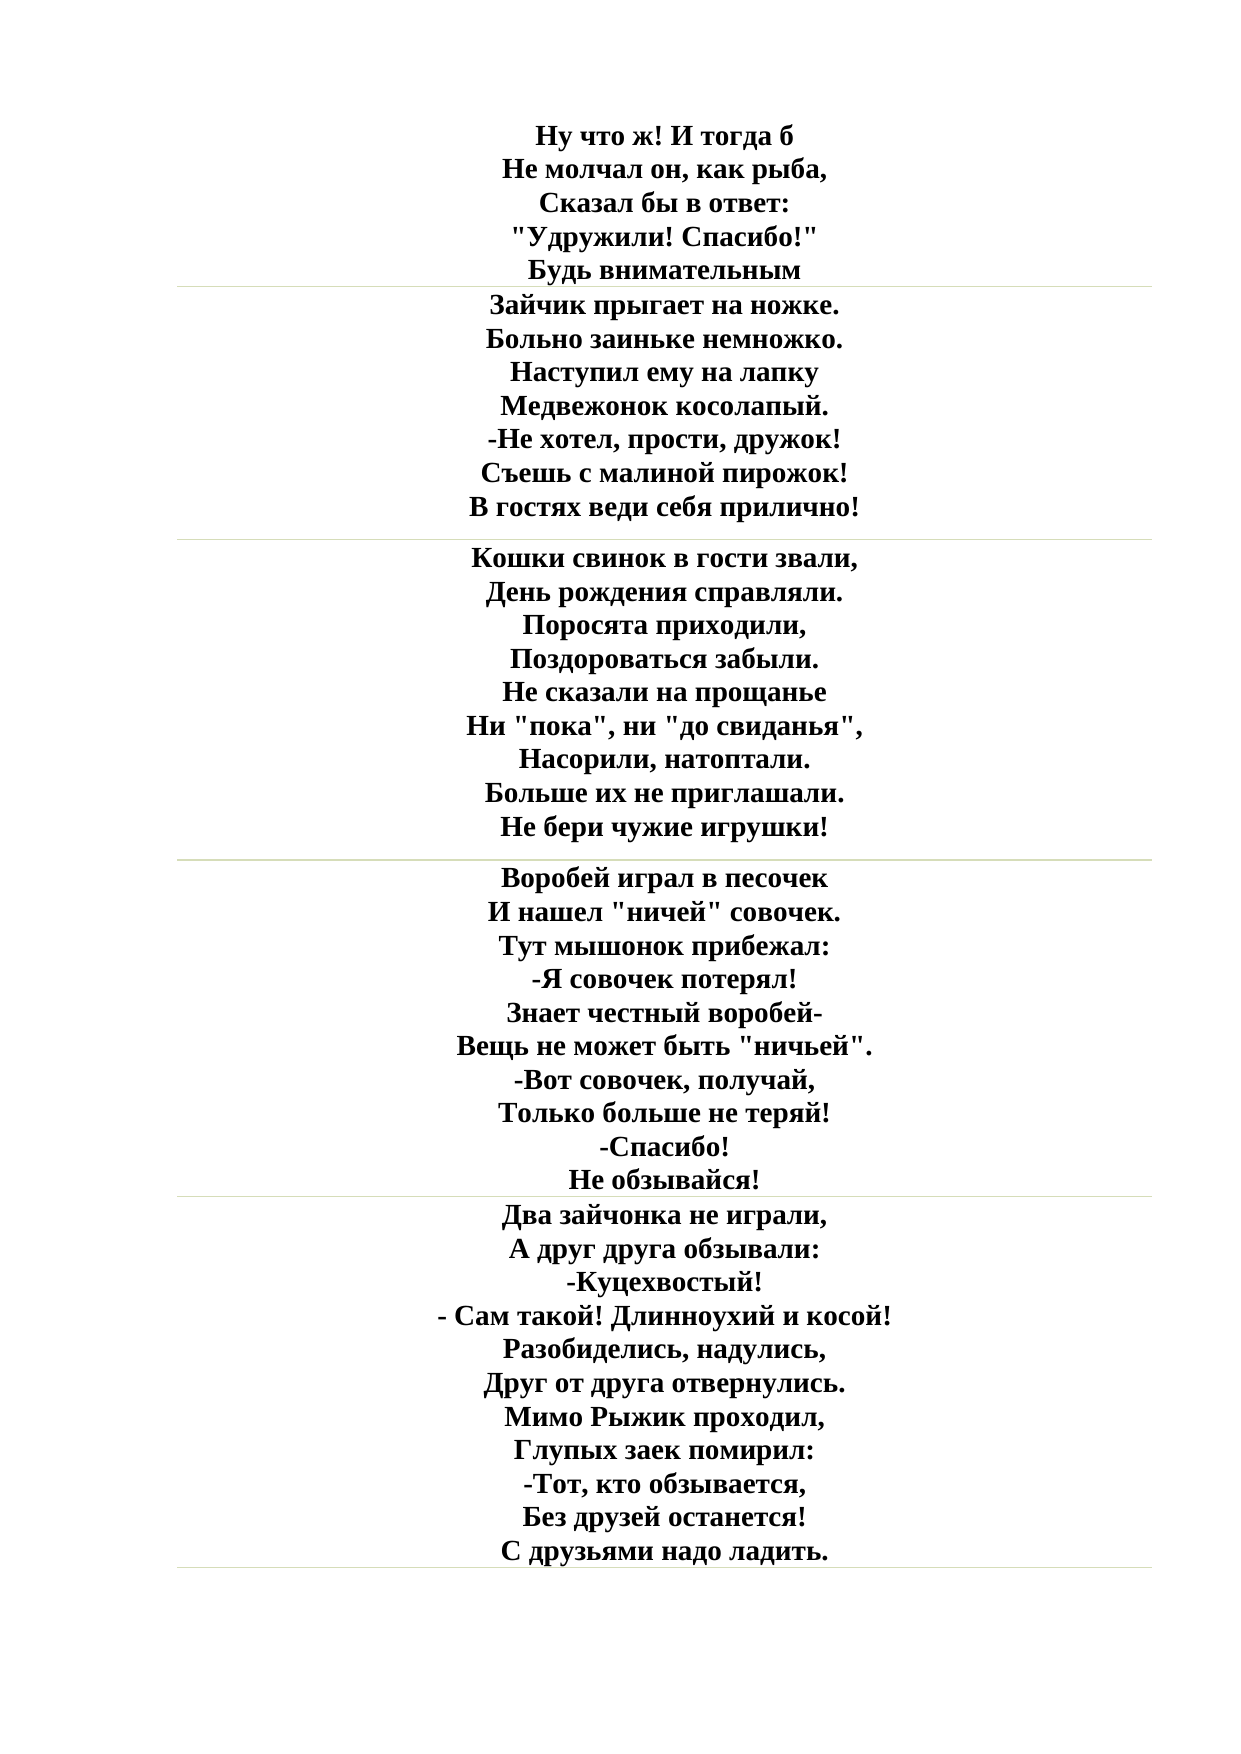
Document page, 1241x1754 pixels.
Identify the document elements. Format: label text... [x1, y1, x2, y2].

text Знает честный воробей- Вещь не может быть "ничьей". -Вот совочек, получай, Только больше не теряй! -Спасибо! [177, 995, 1152, 1162]
text Ну что ж! И тогда б Не молчал он, как рыба, Сказал бы в ответ: "Удружили! Спасибо!" [177, 118, 1152, 252]
text Воробей играл в песочек И нашел "ничей" совочек. Тут мышонок прибежал: -Я совочек потерял! [177, 861, 1152, 995]
text Мимо Рыжик проходил, Глупых заек помирил: -Тот, кто обзывается, Без друзей останется! [177, 1399, 1152, 1533]
text Не обзывайся! [177, 1162, 1152, 1196]
text Два зайчонка не играли, А друг друга обзывали: -Куцехвостый! - Сам такой! Длинноухий и косой! Разобиделись, надулись, Друг от друга отвернулись. [177, 1197, 1152, 1399]
text -Не хотел, прости, дружок! Съешь с малиной пирожок! [177, 422, 1152, 489]
text Не сказали на прощанье Ни "пока", ни "до свиданья", Насорили, натоптали. Больше их не приглашали. [177, 674, 1152, 809]
text С друзьями надо ладить. [177, 1533, 1152, 1567]
text В гостях веди себя прилично! [177, 489, 1152, 539]
text Зайчик прыгает на ножке. Больно заиньке немножко. Наступил ему на лапку Медвежонок косолапый. [177, 287, 1152, 422]
text Будь внимательным [177, 252, 1152, 286]
text Кошки свинок в гости звали, День рождения справляли. Поросята приходили, Поздороваться забыли. [177, 540, 1152, 674]
text Не бери чужие игрушки! [177, 809, 1152, 859]
